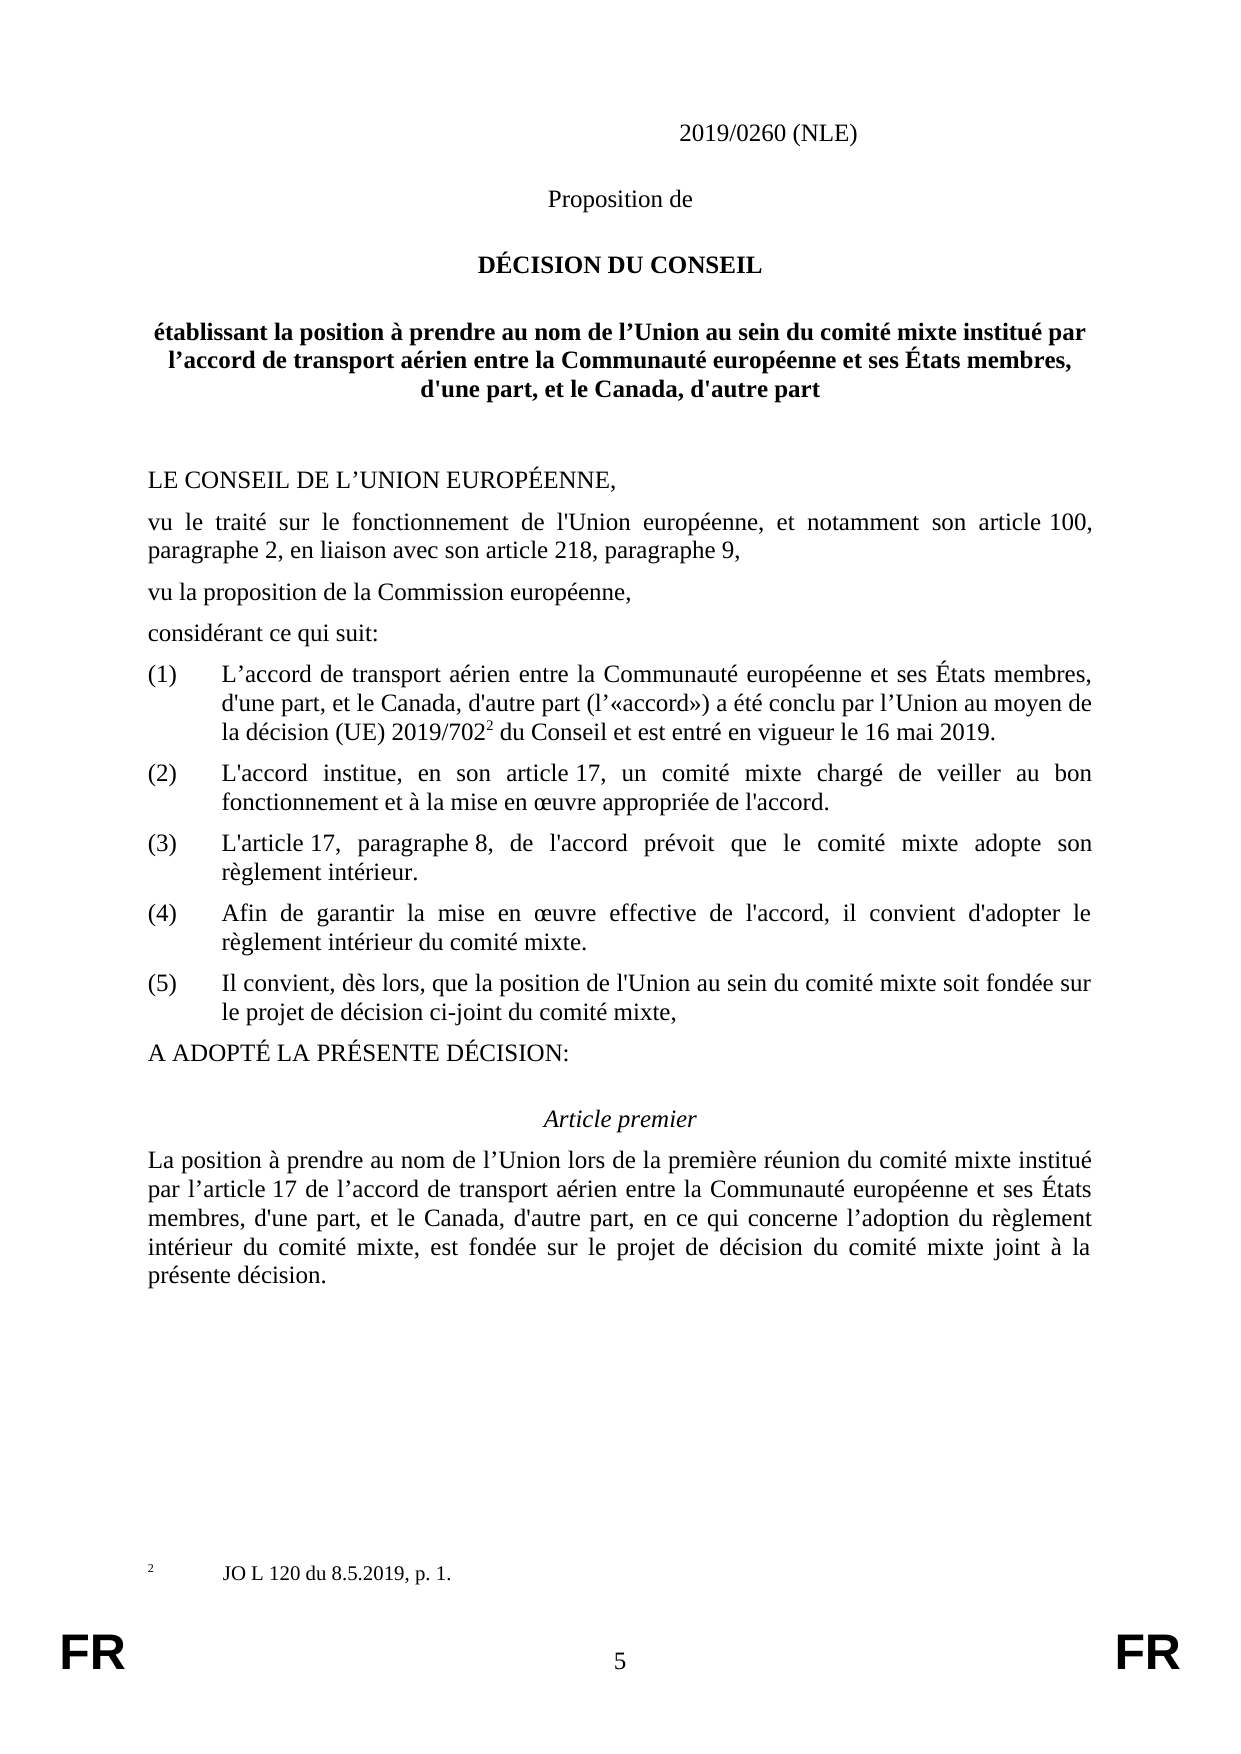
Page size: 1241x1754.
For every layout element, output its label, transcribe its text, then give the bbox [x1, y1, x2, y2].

text (2) L'accord institue, en son article 17, un comité mixte chargé de veiller au bon fonctionnement et à la mise en œuvre appropriée de l'accord. [148, 758, 1093, 816]
text LE CONSEIL DE L’UNION EUROPÉENNE, [148, 466, 1093, 494]
text établissant la position à prendre au nom de l’Union au sein du comité mixte institué par l’accord de transport aérien entre la Communauté européenne et ses États membres, d'une part, et le Canada, d'autre part [148, 317, 1093, 403]
text vu la proposition de la Commission européenne, [148, 577, 1093, 606]
text A ADOPTÉ LA PRÉSENTE DÉCISION: [148, 1038, 1093, 1067]
text 2019/0260 (NLE) [679, 118, 1093, 147]
text (1) L’accord de transport aérien entre la Communauté européenne et ses États membres, d'une part, et le Canada, d'autre part (l’«accord») a été conclu par l’Union au moyen de la décision (UE) 2019/702 du Conseil et est entré en vigueur le 16 mai 2019. [148, 659, 1093, 746]
text (3) L'article 17, paragraphe 8, de l'accord prévoit que le comité mixte adopte son règlement intérieur. [148, 828, 1093, 886]
text (4) Afin de garantir la mise en œuvre effective de l'accord, il convient d'adopter le règlement intérieur du comité mixte. [148, 898, 1093, 956]
text considérant ce qui suit: [148, 618, 1093, 647]
text La position à prendre au nom de l’Union lors de la première réunion du comité mixte institué par l’article 17 de l’accord de transport aérien entre la Communauté européenne et ses États membres, d'une part, et le Canada, d'autre part, en ce qui concerne l’adoption du règlement intérieur du comité mixte, est fondée sur le projet de décision du comité mixte joint à la présente décision. [148, 1146, 1093, 1289]
text DÉCISION DU CONSEIL [148, 251, 1093, 279]
text Proposition de [148, 184, 1093, 213]
text Article premier [148, 1104, 1093, 1133]
text vu le traité sur le fonctionnement de l'Union européenne, et notamment son article 100, paragraphe 2, en liaison avec son article 218, paragraphe 9, [148, 507, 1093, 564]
text (5) Il convient, dès lors, que la position de l'Union au sein du comité mixte soit fondée sur le projet de décision ci-joint du comité mixte, [148, 968, 1093, 1026]
